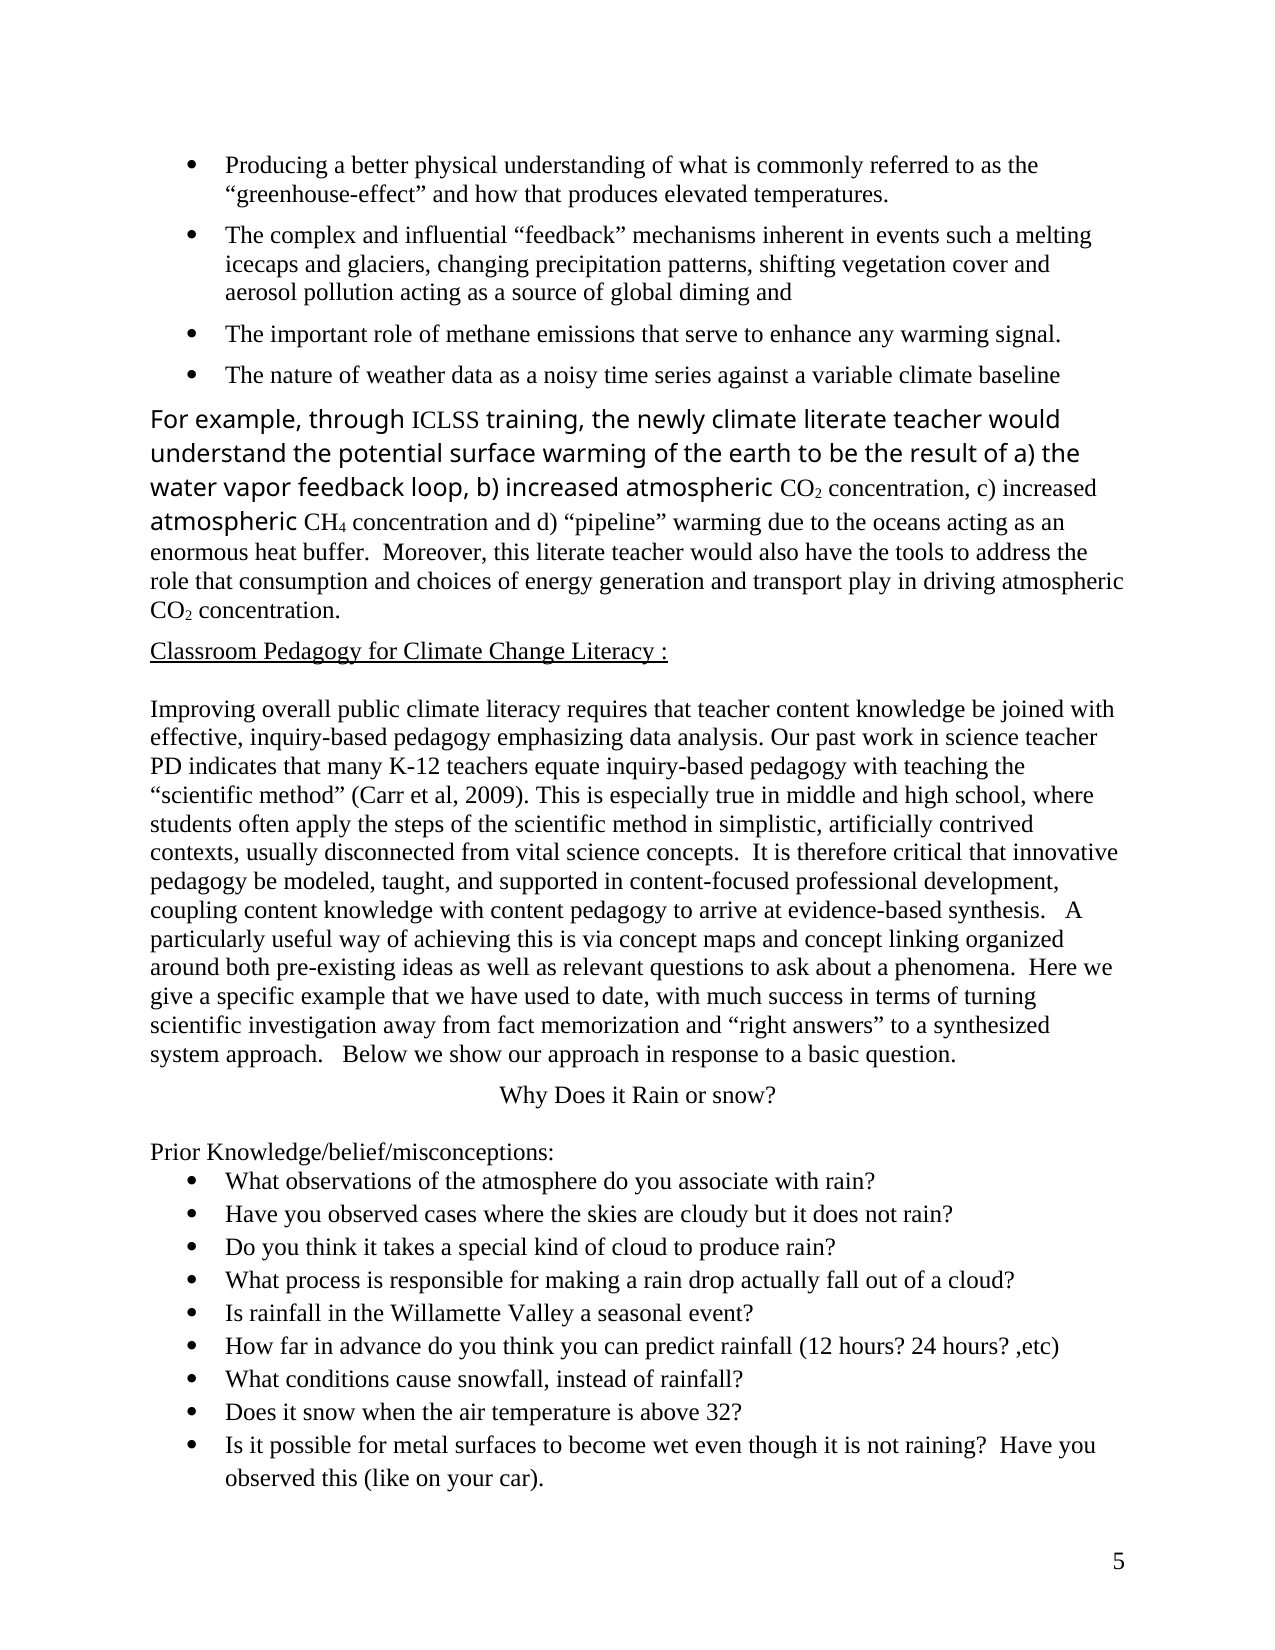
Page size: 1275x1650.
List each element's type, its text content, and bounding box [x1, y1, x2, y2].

list Do you think it takes a special kind of cloud to produce rain? [187, 1232, 1125, 1261]
text Improving overall public climate literacy requires that teacher content knowledge be joined with effective, inquiry-based pedagogy emphasizing data analysis. Our past work in science teacher PD indicates that many K-12 teachers equate inquiry-based pedagogy with teaching the “scientific method” (Carr et al, 2009). This is especially true in middle and high school, where students often apply the steps of the scientific method in simplistic, artificially contrived contexts, usually disconnected from vital science concepts. It is therefore critical that innovative pedagogy be modeled, taught, and supported in content-focused professional development, coupling content knowledge with content pedagogy to arrive at evidence-based synthesis. A particularly useful way of achieving this is via concept maps and concept linking organized around both pre-existing ideas as well as relevant questions to ask about a phenomena. Here we give a specific example that we have used to date, with much success in terms of turning scientific investigation away from fact memorization and “right answers” to a synthesized system approach. Below we show our approach in response to a basic question. [150, 694, 1125, 1067]
text Why Does it Rain or snow? [150, 1080, 1125, 1109]
text For example, through ICLSS training, the newly climate literate teacher would understand the potential surface warming of the earth to be the result of a) the water vapor feedback loop, b) increased atmospheric CO2 concentration, c) increased atmospheric CH4 concentration and d) “pipeline” warming due to the oceans acting as an enormous heat buffer. Moreover, this literate teacher would also have the tools to address the role that consumption and choices of energy generation and transport play in driving atmospheric CO2 concentration. [150, 401, 1125, 624]
list What observations of the atmosphere do you associate with rain? [187, 1166, 1125, 1195]
list How far in advance do you think you can predict rainfall (12 hours? 24 hours? ,etc) [187, 1331, 1125, 1360]
text Prior Knowledge/belief/misconceptions: [150, 1137, 1125, 1166]
list The complex and influential “feedback” mechanisms inherent in events such a melting icecaps and glaciers, changing precipitation patterns, shifting vegetation cover and aerosol pollution acting as a source of global diming and [187, 220, 1125, 306]
list Is rainfall in the Willamette Valley a seasonal event? [187, 1298, 1125, 1327]
list What conditions cause snowfall, instead of rainfall? [187, 1364, 1125, 1393]
list What process is responsible for making a rain drop actually fall out of a cloud? [187, 1265, 1125, 1294]
list Have you observed cases where the skies are cloudy but it does not rain? [187, 1199, 1125, 1228]
list Producing a better physical understanding of what is commonly referred to as the “greenhouse-effect” and how that produces elevated temperatures. [187, 150, 1125, 207]
list The nature of weather data as a noisy time series against a variable climate baseline [187, 360, 1125, 389]
list The important role of methane emissions that serve to enhance any warming signal. [187, 319, 1125, 347]
text Classroom Pedagogy for Climate Change Literacy : [150, 636, 1125, 665]
list Is it possible for metal surfaces to become wet even though it is not raining? Have you observed this (like on your car). [187, 1430, 1125, 1492]
list Does it snow when the air temperature is above 32? [187, 1397, 1125, 1426]
